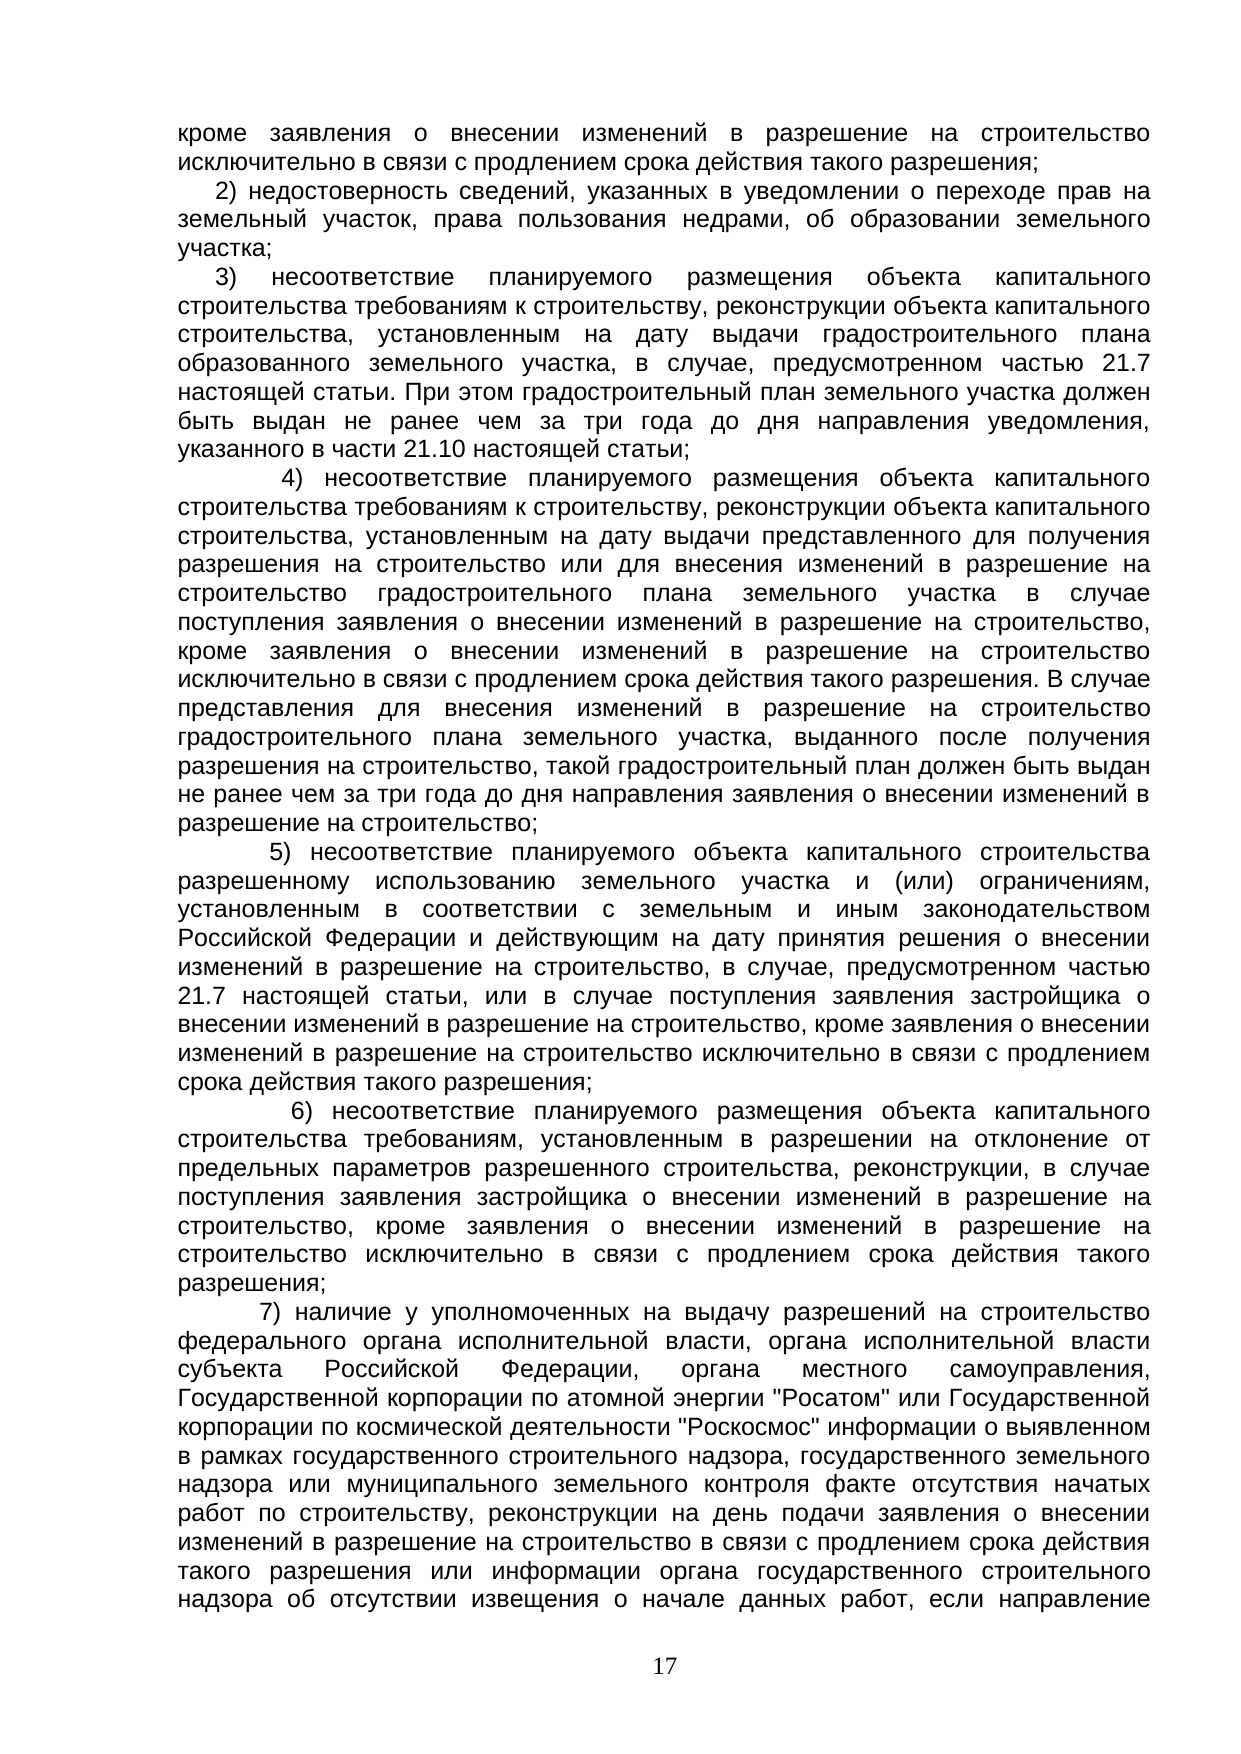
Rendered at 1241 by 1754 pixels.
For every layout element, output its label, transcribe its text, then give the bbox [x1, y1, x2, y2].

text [177, 118, 1152, 176]
text 3) несоответствие планируемого размещения объекта капитального строительства требованиям к строительству, реконструкции объекта капитального строительства, установленным на дату выдачи градостроительного плана образованного земельного участка, в случае, предусмотренном частью 21.7 настоящей статьи. При этом градостроительный план земельного участка должен быть выдан не ранее чем за три года до дня направления уведомления, указанного в части 21.10 настоящей статьи; [177, 262, 1152, 463]
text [177, 1297, 1152, 1613]
text 5) несоответствие планируемого объекта капитального строительства разрешенному использованию земельного участка и (или) ограничениям, установленным в соответствии с земельным и иным законодательством Российской Федерации и действующим на дату принятия решения о внесении изменений в разрешение на строительство, в случае, предусмотренном частью 21.7 настоящей статьи, или в случае поступления заявления застройщика о внесении изменений в разрешение на строительство, кроме заявления о внесении изменений в разрешение на строительство исключительно в связи с продлением срока действия такого разрешения; [177, 837, 1152, 1096]
text 6) несоответствие планируемого размещения объекта капитального строительства требованиям, установленным в разрешении на отклонение от предельных параметров разрешенного строительства, реконструкции, в случае поступления заявления застройщика о внесении изменений в разрешение на строительство, кроме заявления о внесении изменений в разрешение на строительство исключительно в связи с продлением срока действия такого разрешения; [177, 1096, 1152, 1297]
text 4) несоответствие планируемого размещения объекта капитального строительства требованиям к строительству, реконструкции объекта капитального строительства, установленным на дату выдачи представленного для получения разрешения на строительство или для внесения изменений в разрешение на строительство градостроительного плана земельного участка в случае поступления заявления о внесении изменений в разрешение на строительство, кроме заявления о внесении изменений в разрешение на строительство исключительно в связи с продлением срока действия такого разрешения. В случае представления для внесения изменений в разрешение на строительство градостроительного плана земельного участка, выданного после получения разрешения на строительство, такой градостроительный план должен быть выдан не ранее чем за три года до дня направления заявления о внесении изменений в разрешение на строительство; [177, 463, 1152, 837]
text 2) недостоверность сведений, указанных в уведомлении о переходе прав на земельный участок, права пользования недрами, об образовании земельного участка; [177, 176, 1152, 262]
